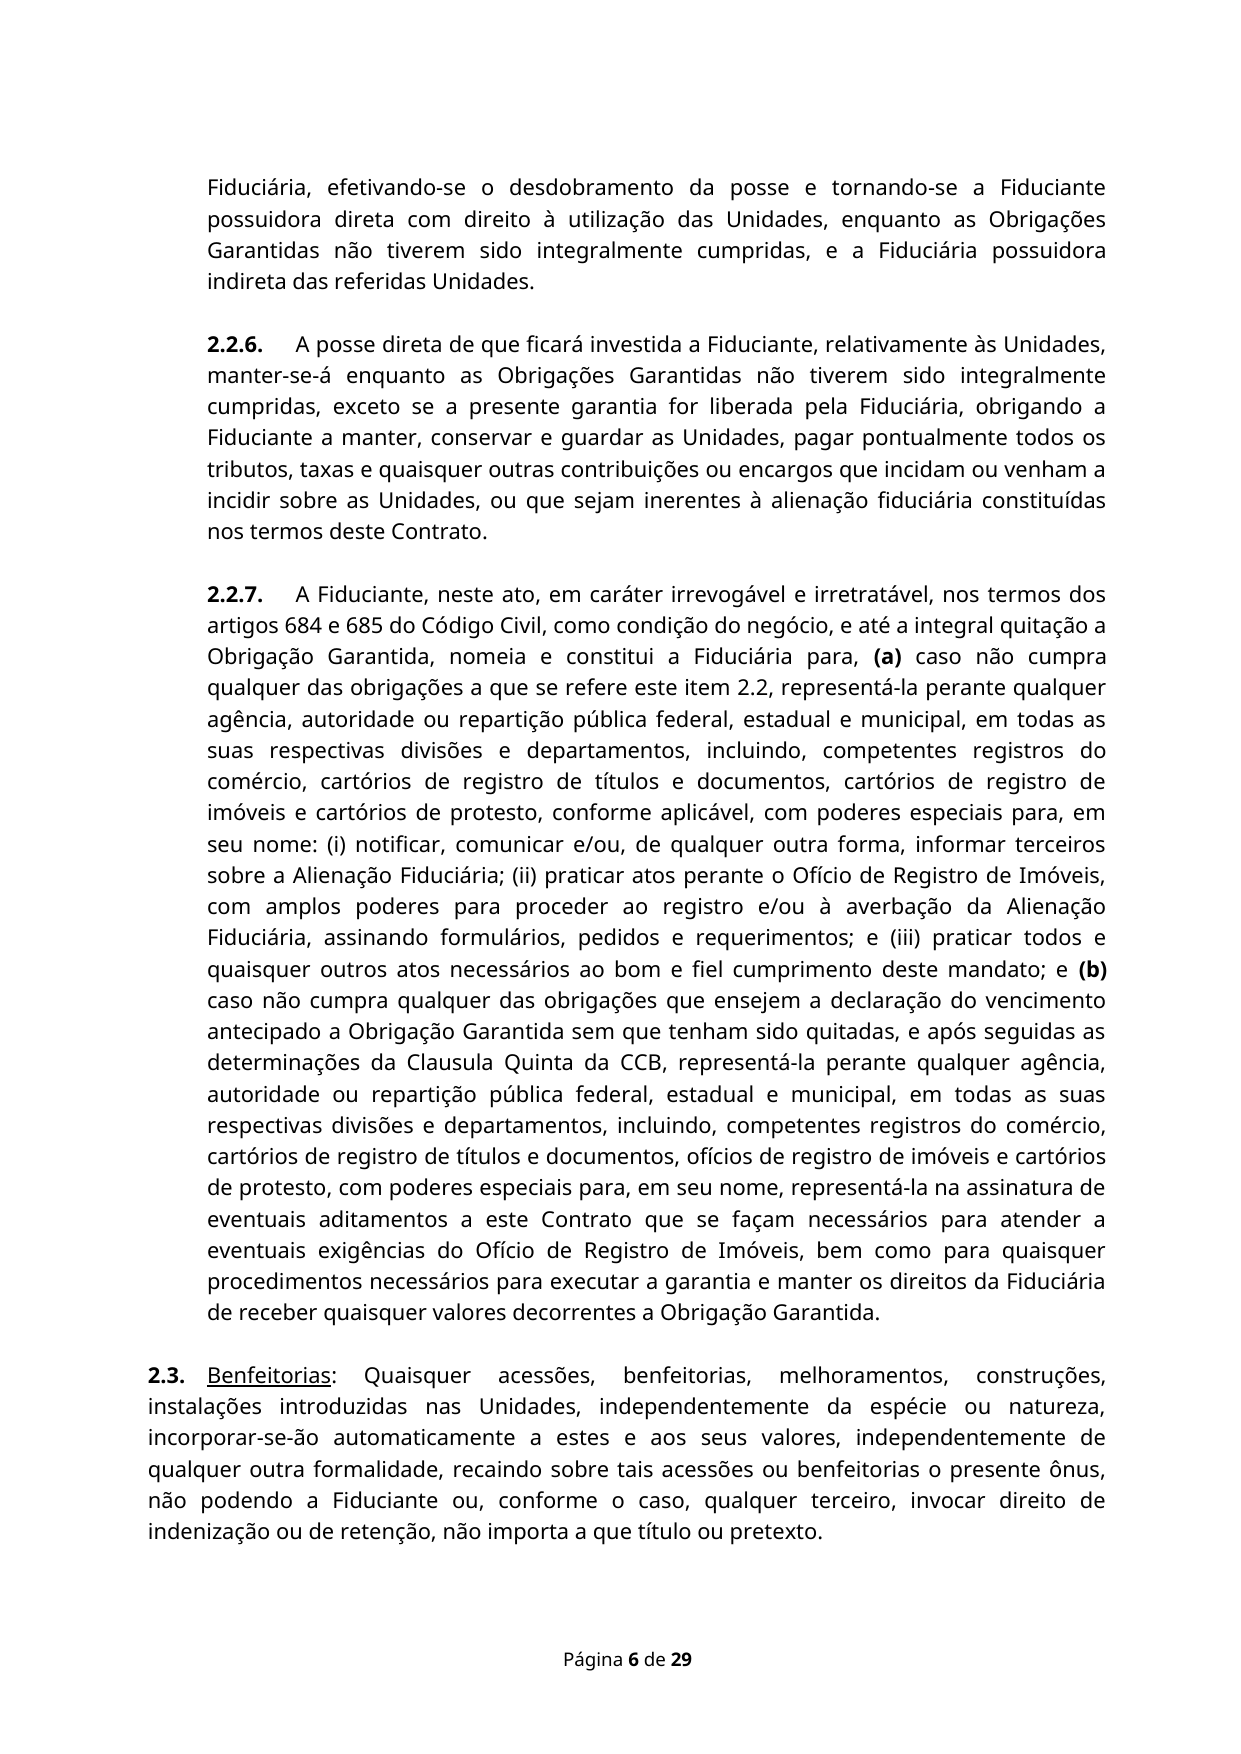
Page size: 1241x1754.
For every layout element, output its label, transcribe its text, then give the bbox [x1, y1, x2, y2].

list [207, 171, 1107, 296]
list A Fiduciante, neste ato, em caráter irrevogável e irretratável, nos termos dos artigos 684 e 685 do Código Civil, como condição do negócio, e até a integral quitação a Obrigação Garantida, nomeia e constitui a Fiduciária para, (a) caso não cumpra qualquer das obrigações a que se refere este item 2.2, representá-la perante qualquer agência, autoridade ou repartição pública federal, estadual e municipal, em todas as suas respectivas divisões e departamentos, incluindo, competentes registros do comércio, cartórios de registro de títulos e documentos, cartórios de registro de imóveis e cartórios de protesto, conforme aplicável, com poderes especiais para, em seu nome: (i) notificar, comunicar e/ou, de qualquer outra forma, informar terceiros sobre a Alienação Fiduciária; (ii) praticar atos perante o Ofício de Registro de Imóveis, com amplos poderes para proceder ao registro e/ou à averbação da Alienação Fiduciária, assinando formulários, pedidos e requerimentos; e (iii) praticar todos e quaisquer outros atos necessários ao bom e fiel cumprimento deste mandato; e (b) caso não cumpra qualquer das obrigações que ensejem a declaração do vencimento antecipado a Obrigação Garantida sem que tenham sido quitadas, e após seguidas as determinações da Clausula Quinta da CCB, representá-la perante qualquer agência, autoridade ou repartição pública federal, estadual e municipal, em todas as suas respectivas divisões e departamentos, incluindo, competentes registros do comércio, cartórios de registro de títulos e documentos, ofícios de registro de imóveis e cartórios de protesto, com poderes especiais para, em seu nome, representá-la na assinatura de eventuais aditamentos a este Contrato que se façam necessários para atender a eventuais exigências do Ofício de Registro de Imóveis, bem como para quaisquer procedimentos necessários para executar a garantia e manter os direitos da Fiduciária de receber quaisquer valores decorrentes a Obrigação Garantida. [207, 577, 1107, 1327]
list A posse direta de que ficará investida a Fiduciante, relativamente às Unidades, manter-se-á enquanto as Obrigações Garantidas não tiverem sido integralmente cumpridas, exceto se a presente garantia for liberada pela Fiduciária, obrigando a Fiduciante a manter, conservar e guardar as Unidades, pagar pontualmente todos os tributos, taxas e quaisquer outras contribuições ou encargos que incidam ou venham a incidir sobre as Unidades, ou que sejam inerentes à alienação fiduciária constituídas nos termos deste Contrato. [207, 327, 1107, 546]
list Benfeitorias: Quaisquer acessões, benfeitorias, melhoramentos, construções, instalações introduzidas nas Unidades, independentemente da espécie ou natureza, incorporar-se-ão automaticamente a estes e aos seus valores, independentemente de qualquer outra formalidade, recaindo sobre tais acessões ou benfeitorias o presente ônus, não podendo a Fiduciante ou, conforme o caso, qualquer terceiro, invocar direito de indenização ou de retenção, não importa a que título ou pretexto. [148, 1358, 1107, 1546]
